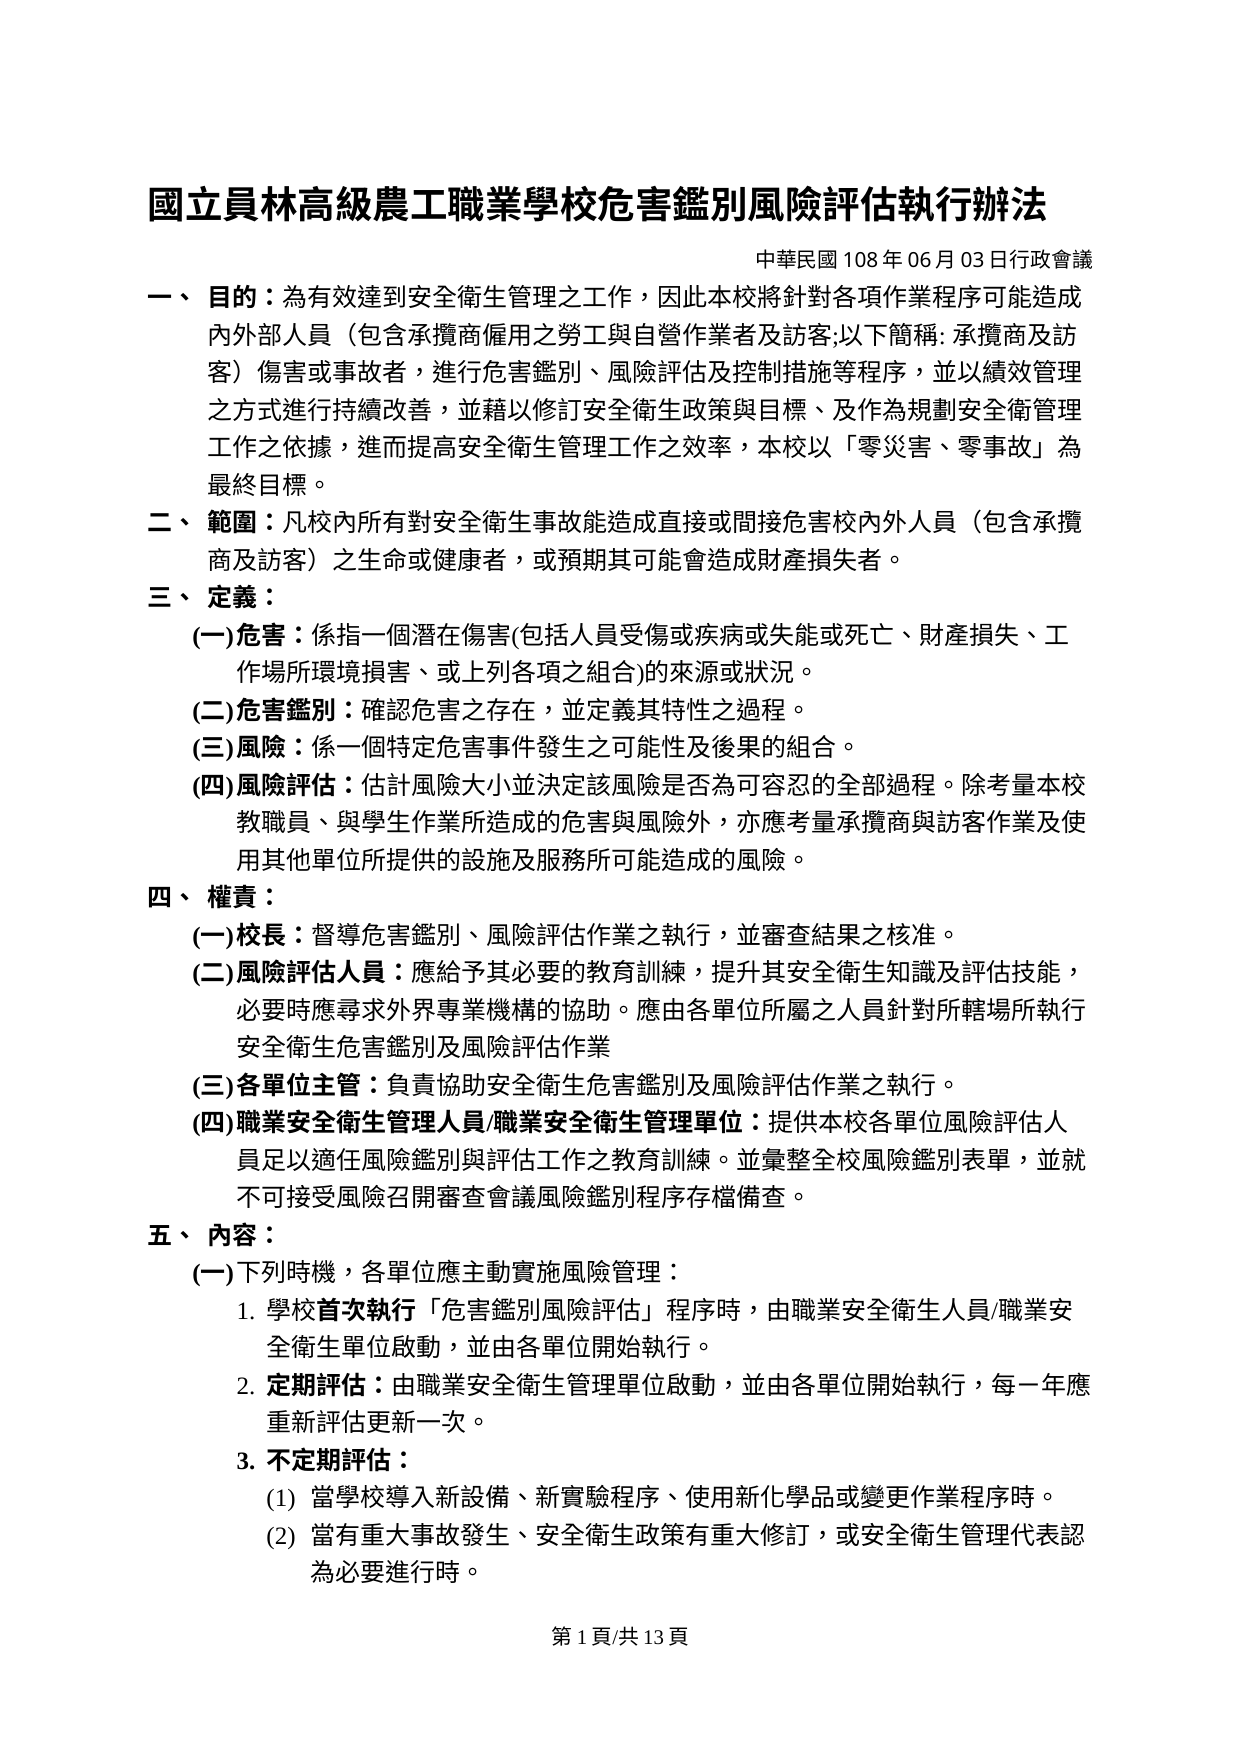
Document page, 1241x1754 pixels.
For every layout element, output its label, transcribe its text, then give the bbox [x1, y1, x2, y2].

list 當有重大事故發生、安全衛生政策有重大修訂，或安全衛生管理代表認為必要進行時。 [281, 1514, 1092, 1589]
list 不定期評估： [236, 1439, 1092, 1477]
list 校長：督導危害鑑別、風險評估作業之執行，並審查結果之核准。 [192, 914, 1092, 952]
list 目的：為有效達到安全衛生管理之工作，因此本校將針對各項作業程序可能造成內外部人員（包含承攬商僱用之勞工與自營作業者及訪客;以下簡稱: 承攬商及訪客）傷害或事故者，進行危害鑑別、風險評估及控制措施等程序，並以績效管理之方式進行持續改善，並藉以修訂安全衛生政策與目標、及作為規劃安全衛管理工作之依據，進而提高安全衛生管理工作之效率，本校以「零災害、零事故」為最終目標。 [148, 277, 1092, 502]
list 危害鑑別：確認危害之存在，並定義其特性之過程。 [192, 689, 1092, 727]
list 危害：係指一個潛在傷害(包括人員受傷或疾病或失能或死亡、財產損失、工作場所環境損害、或上列各項之組合)的來源或狀況。 [192, 614, 1092, 689]
list 下列時機，各單位應主動實施風險管理： [192, 1252, 1092, 1289]
list 內容： [148, 1214, 1092, 1252]
list 定期評估：由職業安全衛生管理單位啟動，並由各單位開始執行，每ㄧ年應重新評估更新一次。 [236, 1364, 1092, 1439]
list 學校首次執行「危害鑑別風險評估」程序時，由職業安全衛生人員/職業安全衛生單位啟動，並由各單位開始執行。 [236, 1289, 1092, 1364]
text 國立員林高級農工職業學校危害鑑別風險評估執行辦法 [148, 164, 1092, 239]
text 中華民國108年06月03日行政會議 [148, 239, 1092, 277]
list 風險評估：估計風險大小並決定該風險是否為可容忍的全部過程。除考量本校教職員、與學生作業所造成的危害與風險外，亦應考量承攬商與訪客作業及使用其他單位所提供的設施及服務所可能造成的風險。 [192, 764, 1092, 877]
list 定義： [148, 577, 1092, 614]
list 當學校導入新設備、新實驗程序、使用新化學品或變更作業程序時。 [281, 1477, 1092, 1514]
list 風險：係一個特定危害事件發生之可能性及後果的組合。 [192, 727, 1092, 764]
list 權責： [148, 877, 1092, 914]
list 風險評估人員：應給予其必要的教育訓練，提升其安全衛生知識及評估技能，必要時應尋求外界專業機構的協助。應由各單位所屬之人員針對所轄場所執行安全衛生危害鑑別及風險評估作業 [192, 952, 1092, 1064]
list 職業安全衛生管理人員/職業安全衛生管理單位：提供本校各單位風險評估人員足以適任風險鑑別與評估工作之教育訓練。並彙整全校風險鑑別表單，並就不可接受風險召開審查會議風險鑑別程序存檔備查。 [192, 1102, 1092, 1214]
list 範圍：凡校內所有對安全衛生事故能造成直接或間接危害校內外人員（包含承攬商及訪客）之生命或健康者，或預期其可能會造成財產損失者。 [148, 502, 1092, 577]
list 各單位主管：負責協助安全衛生危害鑑別及風險評估作業之執行。 [192, 1064, 1092, 1102]
